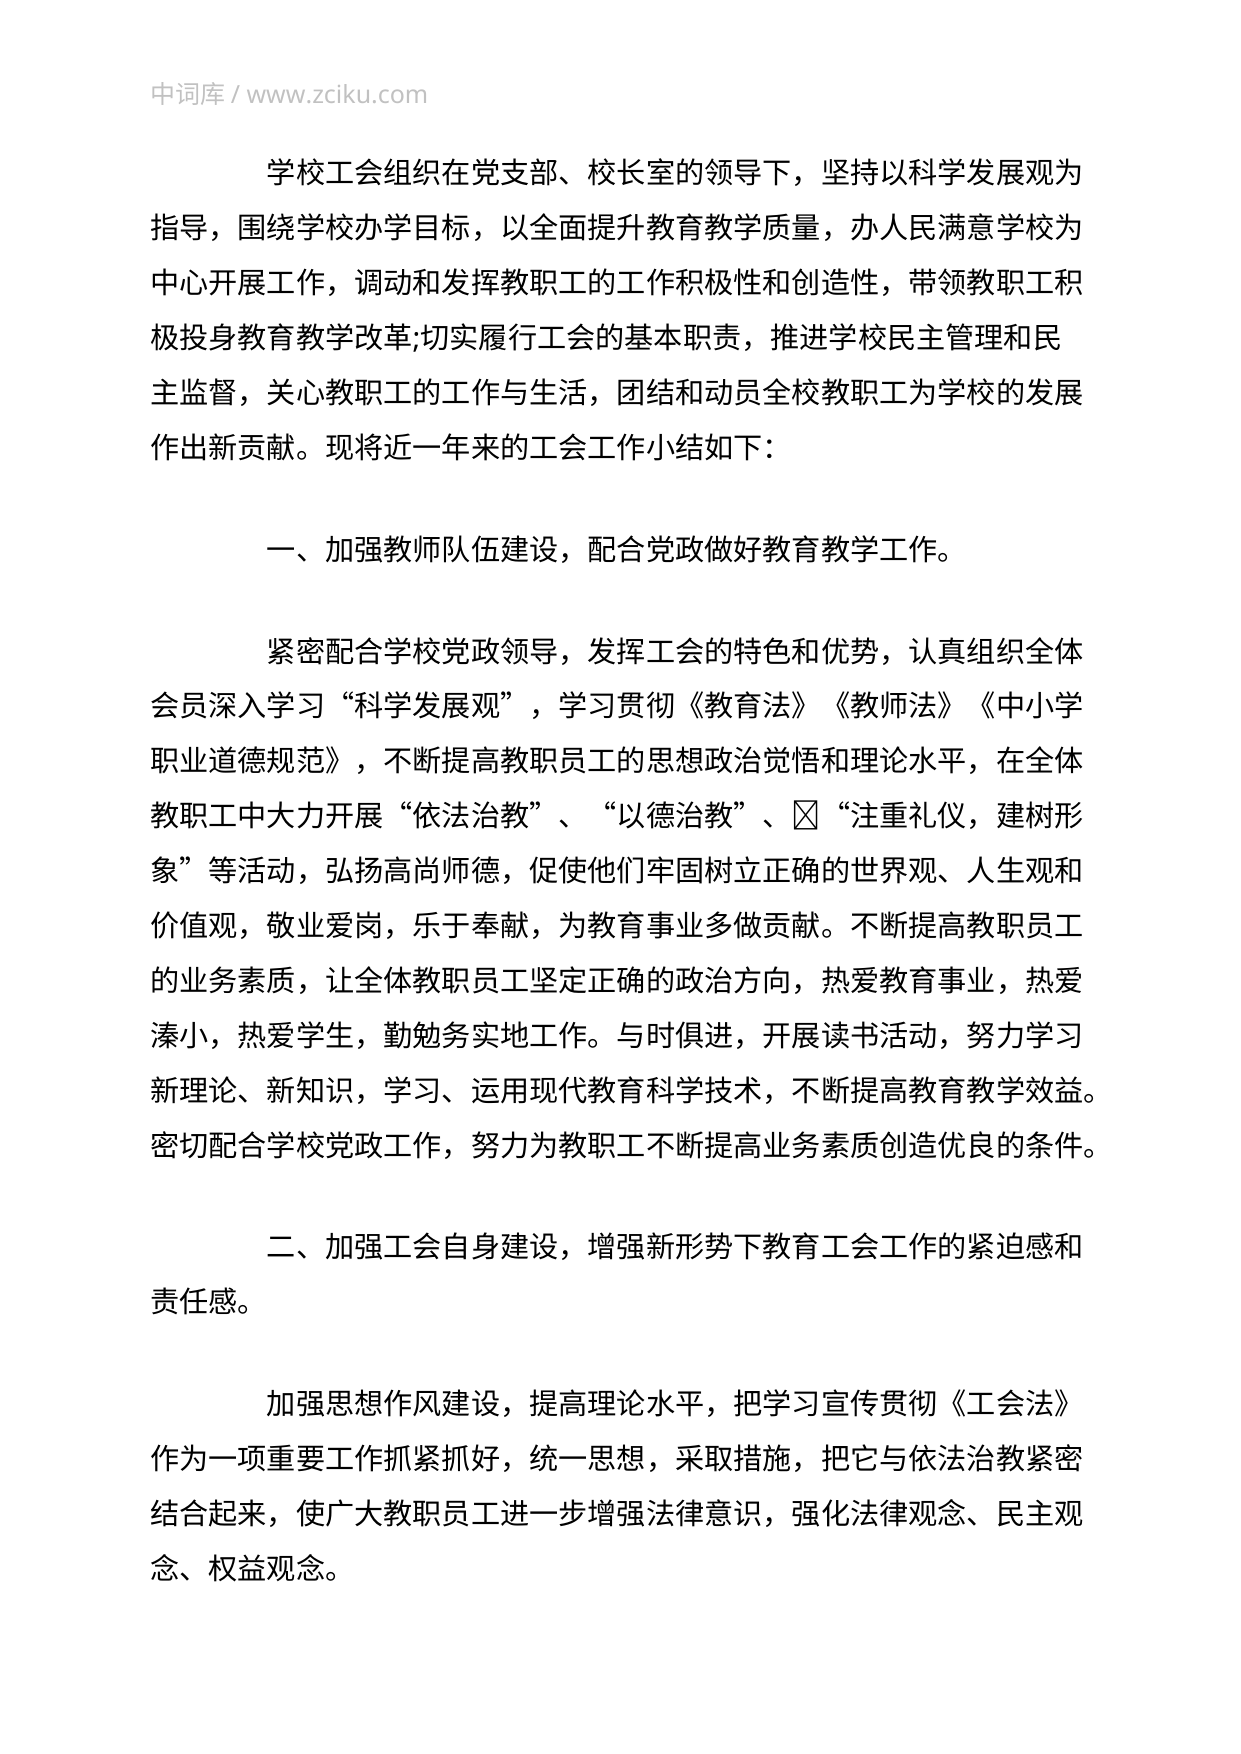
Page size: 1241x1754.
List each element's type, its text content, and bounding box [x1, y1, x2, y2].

text 一、加强教师队伍建设，配合党政做好教育教学工作。 [150, 526, 1090, 569]
text 二、加强工会自身建设，增强新形势下教育工会工作的紧迫感和责任感。 [150, 1224, 1090, 1321]
text 学校工会组织在党支部、校长室的领导下，坚持以科学发展观为指导，围绕学校办学目标，以全面提升教育教学质量，办人民满意学校为中心开展工作，调动和发挥教职工的工作积极性和创造性，带领教职工积极投身教育教学改革;切实履行工会的基本职责，推进学校民主管理和民主监督，关心教职工的工作与生活，团结和动员全校教职工为学校的发展作出新贡献。现将近一年来的工会工作小结如下： [150, 150, 1090, 467]
text 加强思想作风建设，提高理论水平，把学习宣传贯彻《工会法》作为一项重要工作抓紧抓好，统一思想，采取措施，把它与依法治教紧密结合起来，使广大教职员工进一步增强法律意识，强化法律观念、民主观念、权益观念。 [150, 1381, 1090, 1588]
text 紧密配合学校党政领导，发挥工会的特色和优势，认真组织全体会员深入学习“科学发展观”，学习贯彻《教育法》《教师法》《中小学职业道德规范》，不断提高教职员工的思想政治觉悟和理论水平，在全体教职工中大力开展“依法治教”、“以德治教”、“注重礼仪，建树形象”等活动，弘扬高尚师德，促使他们牢固树立正确的世界观、人生观和价值观，敬业爱岗，乐于奉献，为教育事业多做贡献。不断提高教职员工的业务素质，让全体教职员工坚定正确的政治方向，热爱教育事业，热爱溱小，热爱学生，勤勉务实地工作。与时俱进，开展读书活动，努力学习新理论、新知识，学习、运用现代教育科学技术，不断提高教育教学效益。密切配合学校党政工作，努力为教职工不断提高业务素质创造优良的条件。 [150, 628, 1090, 1164]
